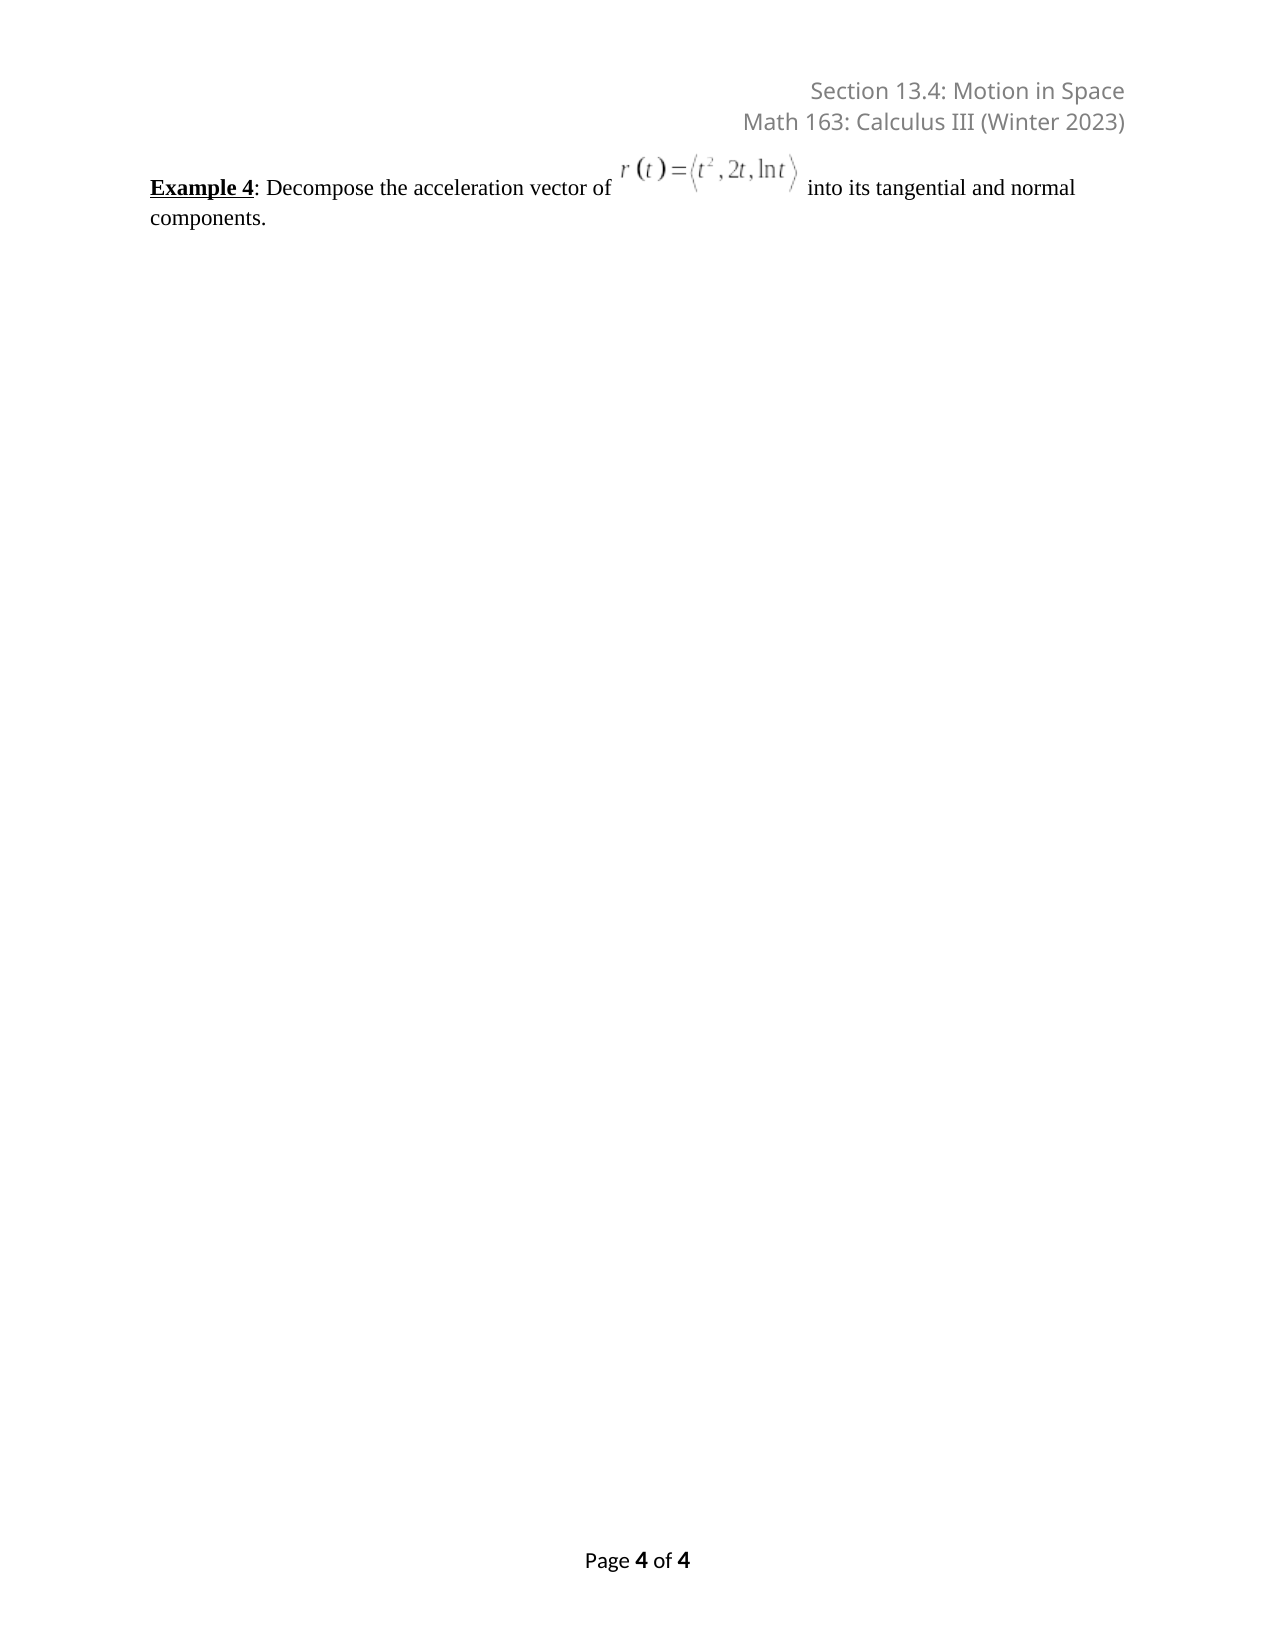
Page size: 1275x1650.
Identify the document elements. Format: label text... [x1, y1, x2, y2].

text Example 4: Decompose the acceleration vector of into its tangential and normal components. [150, 150, 1125, 231]
